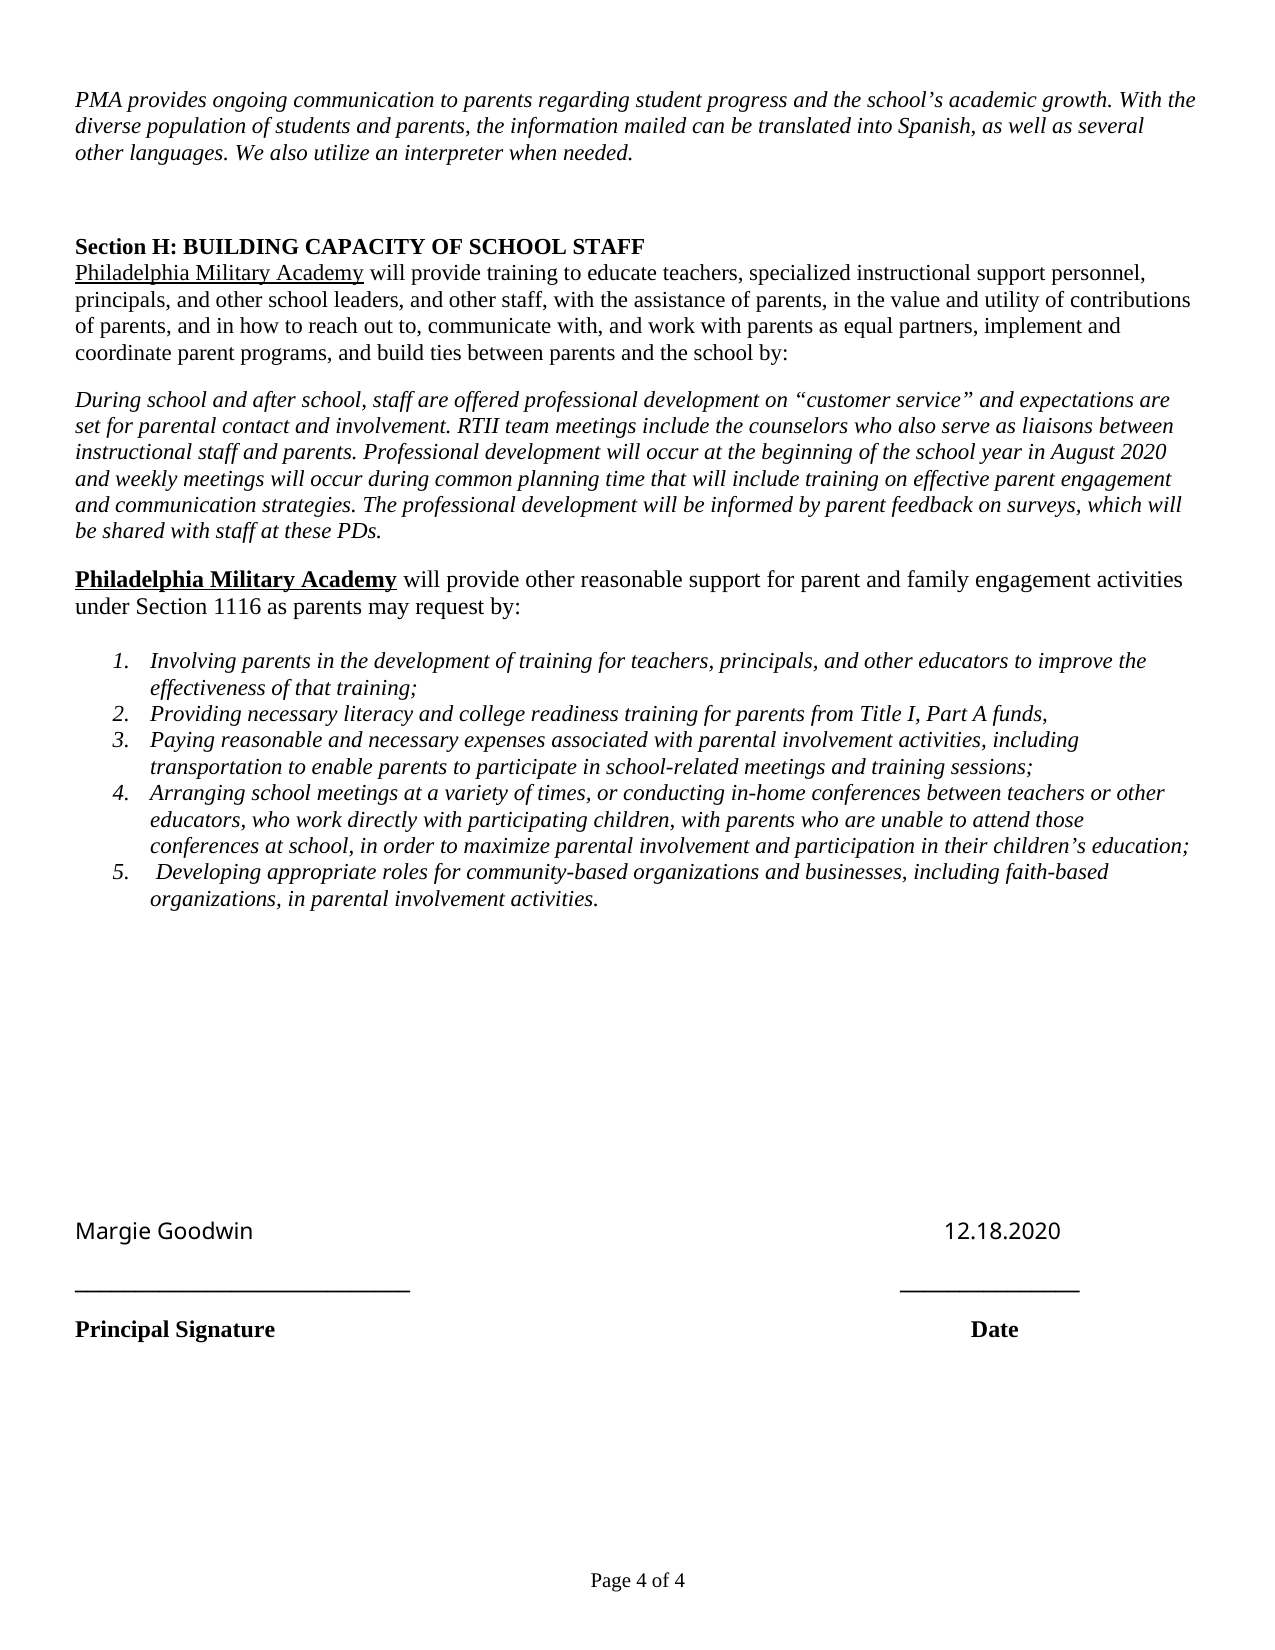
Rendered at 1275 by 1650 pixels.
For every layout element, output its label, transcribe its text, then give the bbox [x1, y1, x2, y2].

text Philadelphia Military Academy will provide training to educate teachers, specialized instructional support personnel, principals, and other school leaders, and other staff, with the assistance of parents, in the value and utility of contributions of parents, and in how to reach out to, communicate with, and work with parents as equal partners, implement and coordinate parent programs, and build ties between parents and the school by: [75, 259, 1200, 365]
text Margie Goodwin 12.18.2020 [75, 1215, 1200, 1246]
text PMA provides ongoing communication to parents regarding student progress and the school’s academic growth. With the diverse population of students and parents, the information mailed can be translated into Spanish, as well as several other languages. We also utilize an interpreter when needed. [75, 86, 1200, 165]
text Philadelphia Military Academy will provide other reasonable support for parent and family engagement activities under Section 1116 as parents may request by: [75, 565, 1200, 620]
text During school and after school, staff are offered professional development on “customer service” and expectations are set for parental contact and involvement. RTII team meetings include the counselors who also serve as liaisons between instructional staff and parents. Professional development will occur at the beginning of the school year in August 2020 and weekly meetings will occur during common planning time that will include training on effective parent engagement and communication strategies. The professional development will be informed by parent feedback on surveys, which will be shared with staff at these PDs. [75, 386, 1200, 544]
list Paying reasonable and necessary expenses associated with parental involvement activities, including transportation to enable parents to participate in school-related meetings and training sessions; [112, 727, 1200, 779]
list Providing necessary literacy and college readiness training for parents from Title I, Part A funds, [112, 700, 1200, 727]
text ____________________________ _______________ [75, 1267, 1200, 1295]
list Involving parents in the development of training for teachers, principals, and other educators to improve the effectiveness of that training; [112, 647, 1200, 700]
text Principal Signature Date [75, 1316, 1200, 1343]
list Arranging school meetings at a variety of times, or conducting in-home conferences between teachers or other educators, who work directly with participating children, with parents who are unable to attend those conferences at school, in order to maximize parental involvement and participation in their children’s education; [112, 779, 1200, 858]
text Section H: BUILDING CAPACITY OF SCHOOL STAFF [75, 233, 1200, 259]
list Developing appropriate roles for community-based organizations and businesses, including faith-based organizations, in parental involvement activities. [112, 858, 1200, 911]
